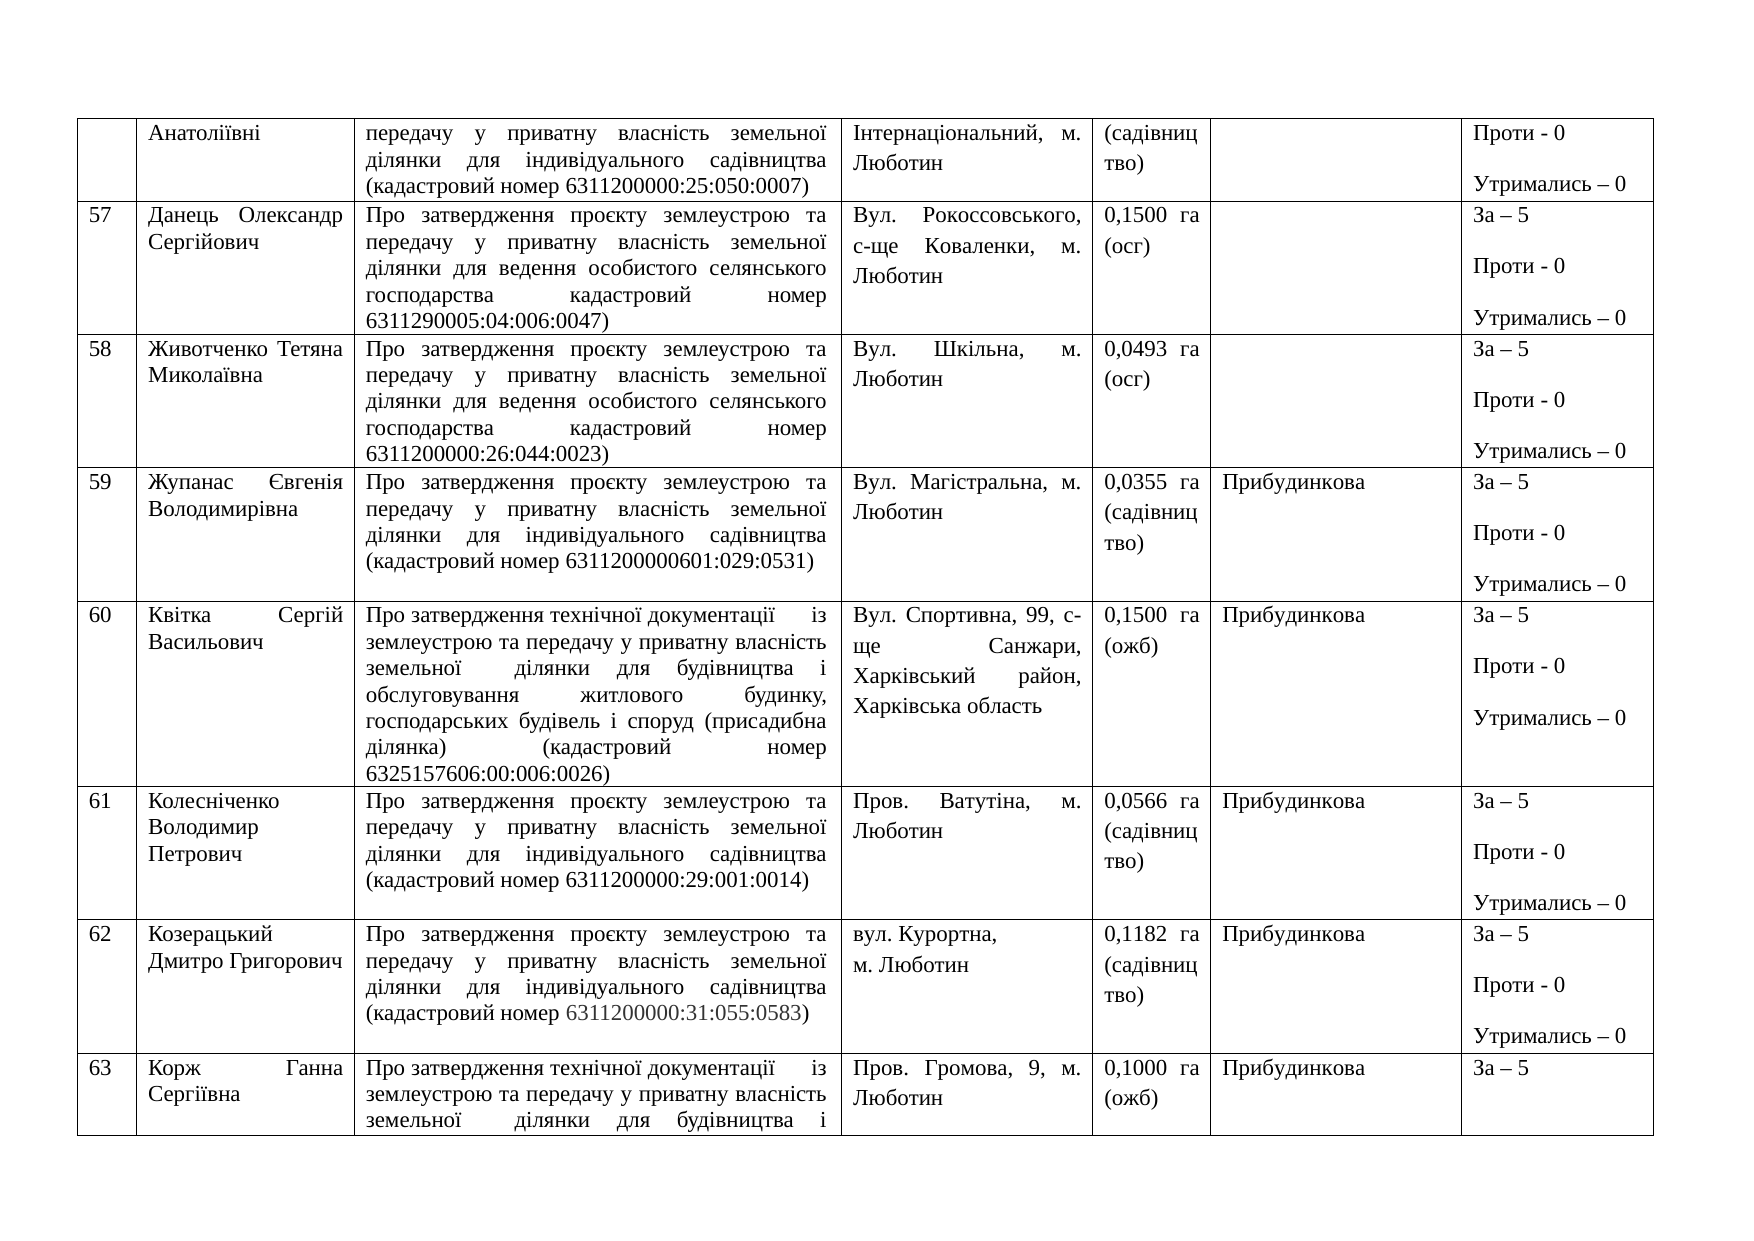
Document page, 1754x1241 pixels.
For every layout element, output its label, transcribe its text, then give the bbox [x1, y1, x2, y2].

table_cell [1211, 119, 1461, 201]
table_cell вул. Курортна, м. Люботин [842, 920, 1092, 1053]
table_cell Про затвердження проєкту землеустрою та передачу у приватну власність земельної ділянки для індивідуального садівництва (кадастровий номер 6311200000:29:001:0014) [355, 787, 841, 919]
table_cell Про затвердження проєкту землеустрою та передачу у приватну власність земельної ділянки для індивідуального садівництва (кадастровий номер 6311200000601:029:0531) [355, 468, 841, 601]
table_cell 0,0566 га (садівництво) [1093, 787, 1210, 919]
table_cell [355, 1054, 841, 1135]
table_cell Прибудинкова [1211, 602, 1461, 786]
table_cell Про затвердження проєкту землеустрою та передачу у приватну власність земельної ділянки для ведення особистого селянського господарства кадастровий номер 6311290005:04:006:0047) [355, 202, 841, 334]
table_cell Данець Олександр Сергійович [137, 202, 354, 334]
table_cell Козерацький Дмитро Григорович [137, 920, 354, 1053]
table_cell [137, 119, 354, 201]
table_cell Вул. Спортивна, 99, с-ще Санжари, Харківський район, Харківська область [842, 602, 1092, 786]
table_cell [1211, 202, 1461, 334]
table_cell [842, 119, 1092, 201]
table_cell 0,1182 га (садівництво) [1093, 920, 1210, 1053]
table_cell 0,1500 га (осг) [1093, 202, 1210, 334]
table_cell Про затвердження технічної документації із землеустрою та передачу у приватну власність земельної ділянки для будівництва і обслуговування житлового будинку, господарських будівель і споруд (присадибна ділянка) (кадастровий номер 6325157606:00:006:0026) [355, 602, 841, 786]
table_cell Вул. Магістральна, м. Люботин [842, 468, 1092, 601]
table_cell 60 [78, 602, 136, 786]
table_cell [1462, 1054, 1653, 1135]
table_cell 0,1000 га (ожб) [1093, 1054, 1210, 1135]
table_cell 59 [78, 468, 136, 601]
table_cell 56 [78, 119, 136, 201]
table_cell За – 5 Проти - 0 Утримались – 0 [1462, 787, 1653, 919]
table_cell Пров. Ватутіна, м. Люботин [842, 787, 1092, 919]
table_cell [1211, 335, 1461, 467]
table_cell За – 5 Проти - 0 Утримались – 0 [1462, 920, 1653, 1053]
table_cell 63 [78, 1054, 136, 1135]
table_cell 58 [78, 335, 136, 467]
table_cell Колесніченко Володимир Петрович [137, 787, 354, 919]
table_cell Про затвердження проєкту землеустрою та передачу у приватну власність земельної ділянки для ведення особистого селянського господарства кадастровий номер 6311200000:26:044:0023) [355, 335, 841, 467]
table_cell За – 5 Проти - 0 Утримались – 0 [1462, 468, 1653, 601]
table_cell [1093, 119, 1210, 201]
table_cell Прибудинкова [1211, 1054, 1461, 1135]
table_cell 57 [78, 202, 136, 334]
table_cell Вул. Шкільна, м. Люботин [842, 335, 1092, 467]
table_cell Жупанас Євгенія Володимирівна [137, 468, 354, 601]
table_cell Про затвердження проєкту землеустрою та передачу у приватну власність земельної ділянки для індивідуального садівництва (кадастровий номер 6311200000:31:055:0583) [355, 920, 841, 1053]
table_cell 61 [78, 787, 136, 919]
table_cell 62 [78, 920, 136, 1053]
table_cell Животченко Тетяна Миколаївна [137, 335, 354, 467]
table_cell Прибудинкова [1211, 468, 1461, 601]
table_cell 0,0493 га (осг) [1093, 335, 1210, 467]
table_cell 0,1500 га (ожб) [1093, 602, 1210, 786]
table_cell За – 5 Проти - 0 Утримались – 0 [1462, 202, 1653, 334]
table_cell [137, 1054, 354, 1135]
table_cell Прибудинкова [1211, 787, 1461, 919]
table_cell Квітка Сергій Васильович [137, 602, 354, 786]
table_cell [355, 119, 841, 201]
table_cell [1462, 119, 1653, 201]
table_cell 0,0355 га (садівництво) [1093, 468, 1210, 601]
table_cell За – 5 Проти - 0 Утримались – 0 [1462, 335, 1653, 467]
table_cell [842, 1054, 1092, 1135]
table_cell За – 5 Проти - 0 Утримались – 0 [1462, 602, 1653, 786]
table_cell Вул. Рокоссовського, с-ще Коваленки, м. Люботин [842, 202, 1092, 334]
table_cell Прибудинкова [1211, 920, 1461, 1053]
